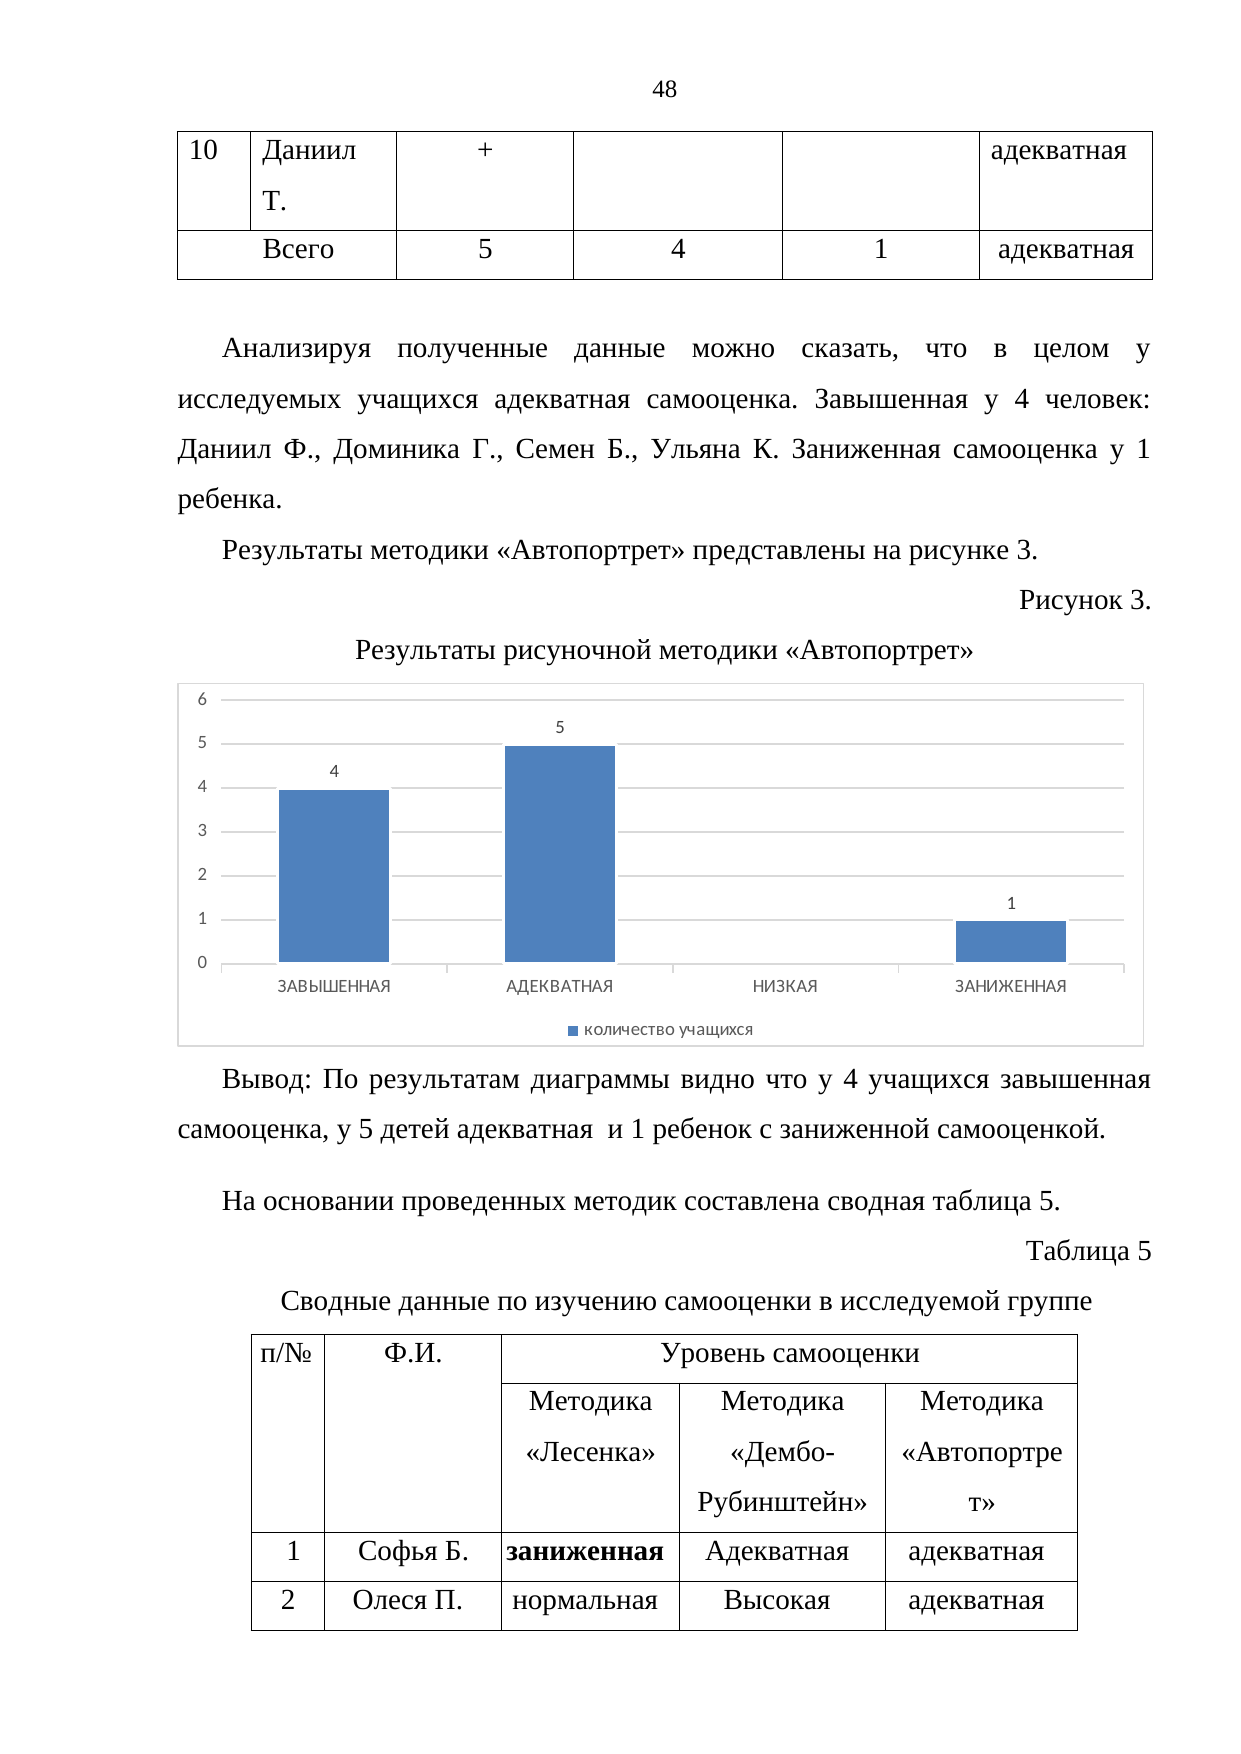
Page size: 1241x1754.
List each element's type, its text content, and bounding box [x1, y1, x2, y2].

table_cell Методика «Лесенка» [502, 1384, 679, 1532]
table_header п/№ [252, 1335, 324, 1532]
table_cell Всего [178, 231, 396, 279]
table_header Уровень самооценки [502, 1335, 1077, 1382]
table_cell нормальная [502, 1582, 679, 1630]
table_cell 2 [252, 1582, 324, 1630]
table_cell Высокая [680, 1582, 885, 1630]
table_cell [783, 132, 979, 230]
table_cell адекватная [886, 1533, 1077, 1581]
table_cell Методика «Дембо-Рубинштейн» [680, 1384, 885, 1532]
table_cell [574, 132, 782, 230]
table_cell Софья Б. [325, 1533, 501, 1581]
table_cell 10 [178, 132, 250, 230]
table_cell адекватная [980, 231, 1152, 279]
text Рисунок 3. [177, 582, 1152, 616]
text Результаты рисуночной методики «Автопортрет» [177, 632, 1152, 666]
table_cell адекватная [886, 1582, 1077, 1630]
table_cell 4 [574, 231, 782, 279]
text Анализируя полученные данные можно сказать, что в целом у исследуемых учащихся адекватная самооценка. Завышенная у 4 человек: Даниил Ф., Доминика Г., Семен Б., Ульяна К. Заниженная самооценка у 1 ребенка. [177, 331, 1152, 515]
text Сводные данные по изучению самооценки в исследуемой группе [177, 1283, 1152, 1317]
table_cell 1 [783, 231, 979, 279]
list Вывод: По результатам диаграммы видно что у 4 учащихся завышенная самооценка, у 5 детей адекватная и 1 ребенок с заниженной самооценкой. [177, 1061, 1152, 1145]
text Результаты методики «Автопортрет» представлены на рисунке 3. [177, 532, 1152, 565]
text Таблица 5 [177, 1233, 1152, 1267]
table_cell + [397, 132, 573, 230]
table_cell адекватная [980, 132, 1152, 230]
table_cell 1 [252, 1533, 324, 1581]
table_cell заниженная [502, 1533, 679, 1581]
table_header Ф.И. [325, 1335, 501, 1532]
table_cell Адекватная [680, 1533, 885, 1581]
table_cell Методика «Автопортрет» [886, 1384, 1077, 1532]
table_cell Даниил Т. [251, 132, 396, 230]
text На основании проведенных методик составлена сводная таблица 5. [177, 1183, 1152, 1216]
table_cell 5 [397, 231, 573, 279]
table_cell Олеся П. [325, 1582, 501, 1630]
